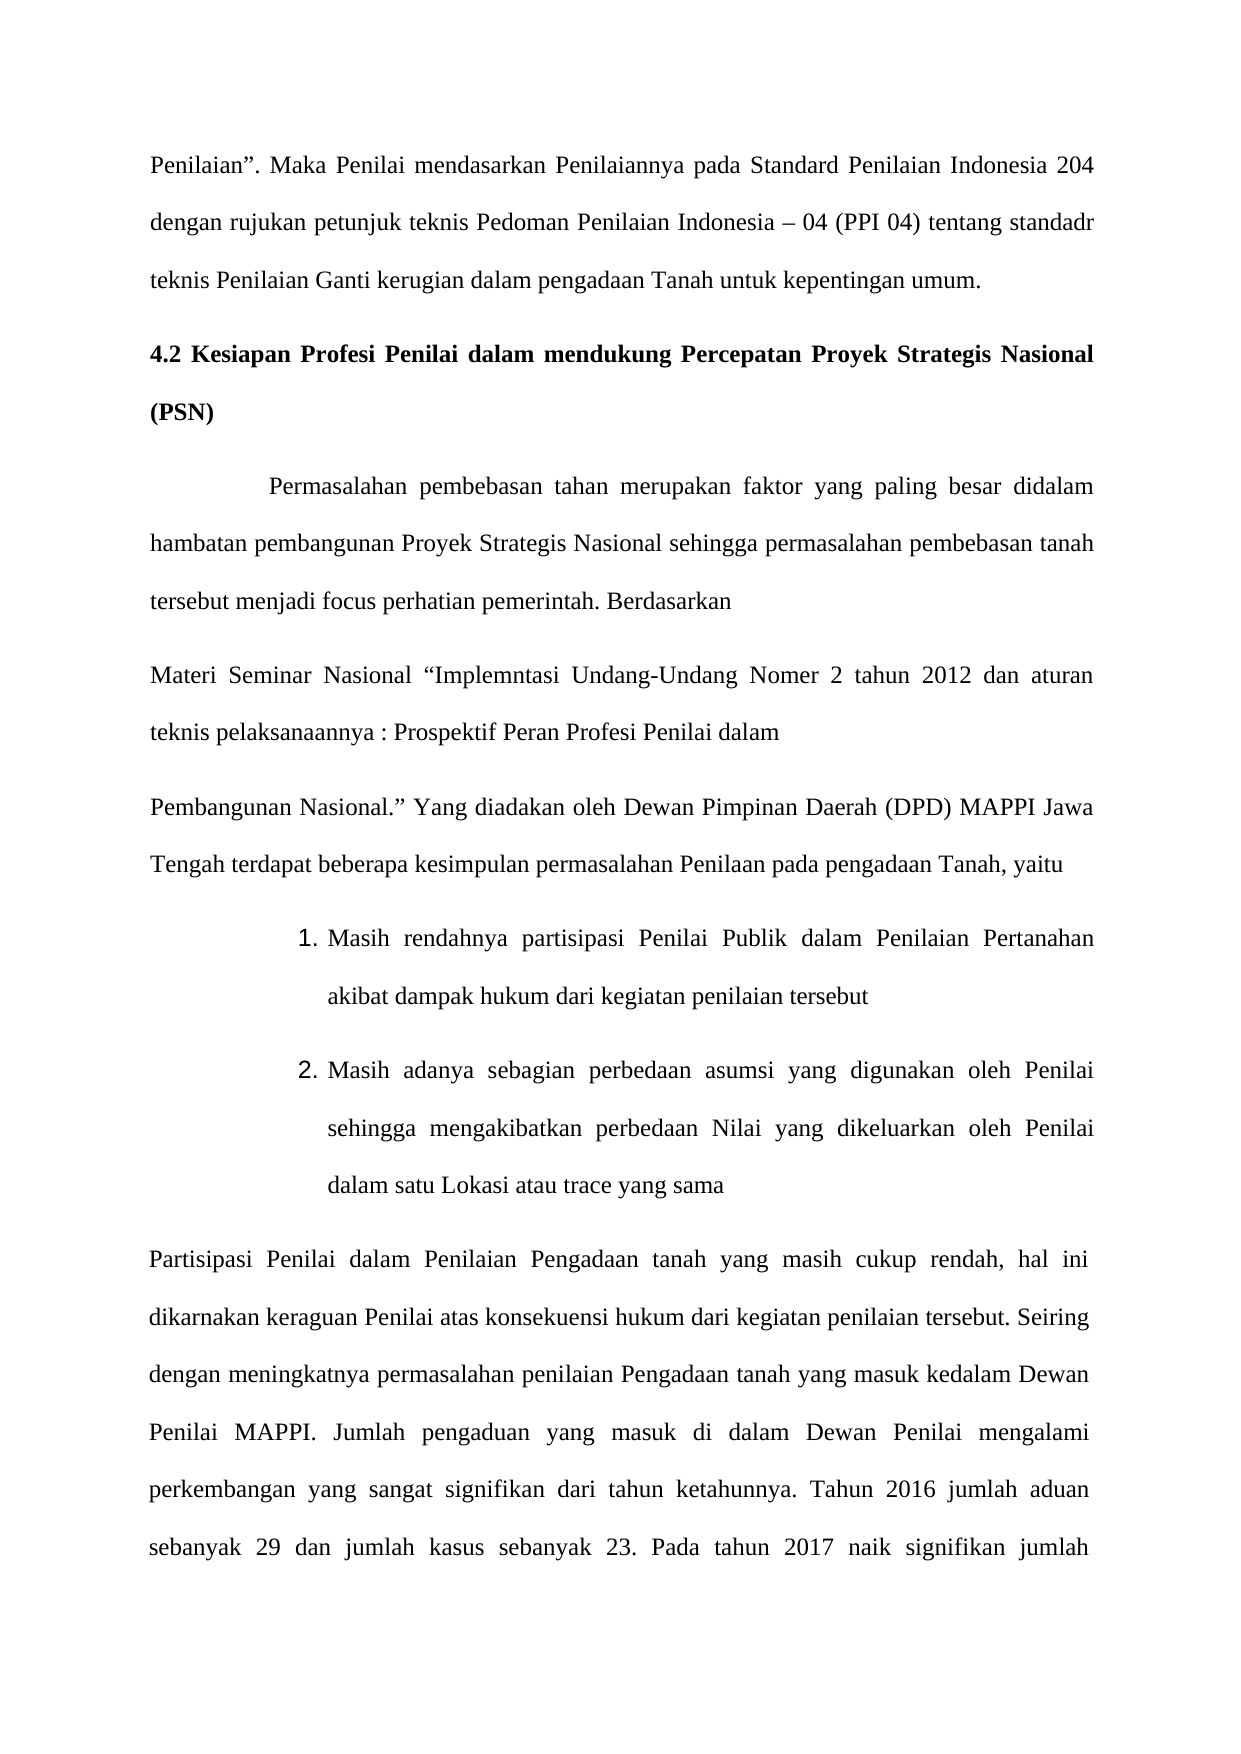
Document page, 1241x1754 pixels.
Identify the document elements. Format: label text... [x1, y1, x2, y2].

text 4.2 Kesiapan Profesi Penilai dalam mendukung Percepatan Proyek Strategis Nasional (PSN) [150, 339, 1095, 425]
text Permasalahan pembebasan tahan merupakan faktor yang paling besar didalam hambatan pembangunan Proyek Strategis Nasional sehingga permasalahan pembebasan tanah tersebut menjadi focus perhatian pemerintah. Berdasarkan [150, 471, 1095, 614]
list Masih adanya sebagian perbedaan asumsi yang digunakan oleh Penilai sehingga mengakibatkan perbedaan Nilai yang dikeluarkan oleh Penilai dalam satu Lokasi atau trace yang sama [298, 1055, 1095, 1199]
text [150, 150, 1095, 294]
text Materi Seminar Nasional “Implemntasi Undang-Undang Nomer 2 tahun 2012 dan aturan teknis pelaksanaannya : Prospektif Peran Profesi Penilai dalam [150, 660, 1095, 746]
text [148, 1244, 1090, 1561]
text Pembangunan Nasional.” Yang diadakan oleh Dewan Pimpinan Daerah (DPD) MAPPI Jawa Tengah terdapat beberapa kesimpulan permasalahan Penilaan pada pengadaan Tanah, yaitu [150, 792, 1095, 878]
list Masih rendahnya partisipasi Penilai Publik dalam Penilaian Pertanahan akibat dampak hukum dari kegiatan penilaian tersebut [298, 923, 1095, 1010]
